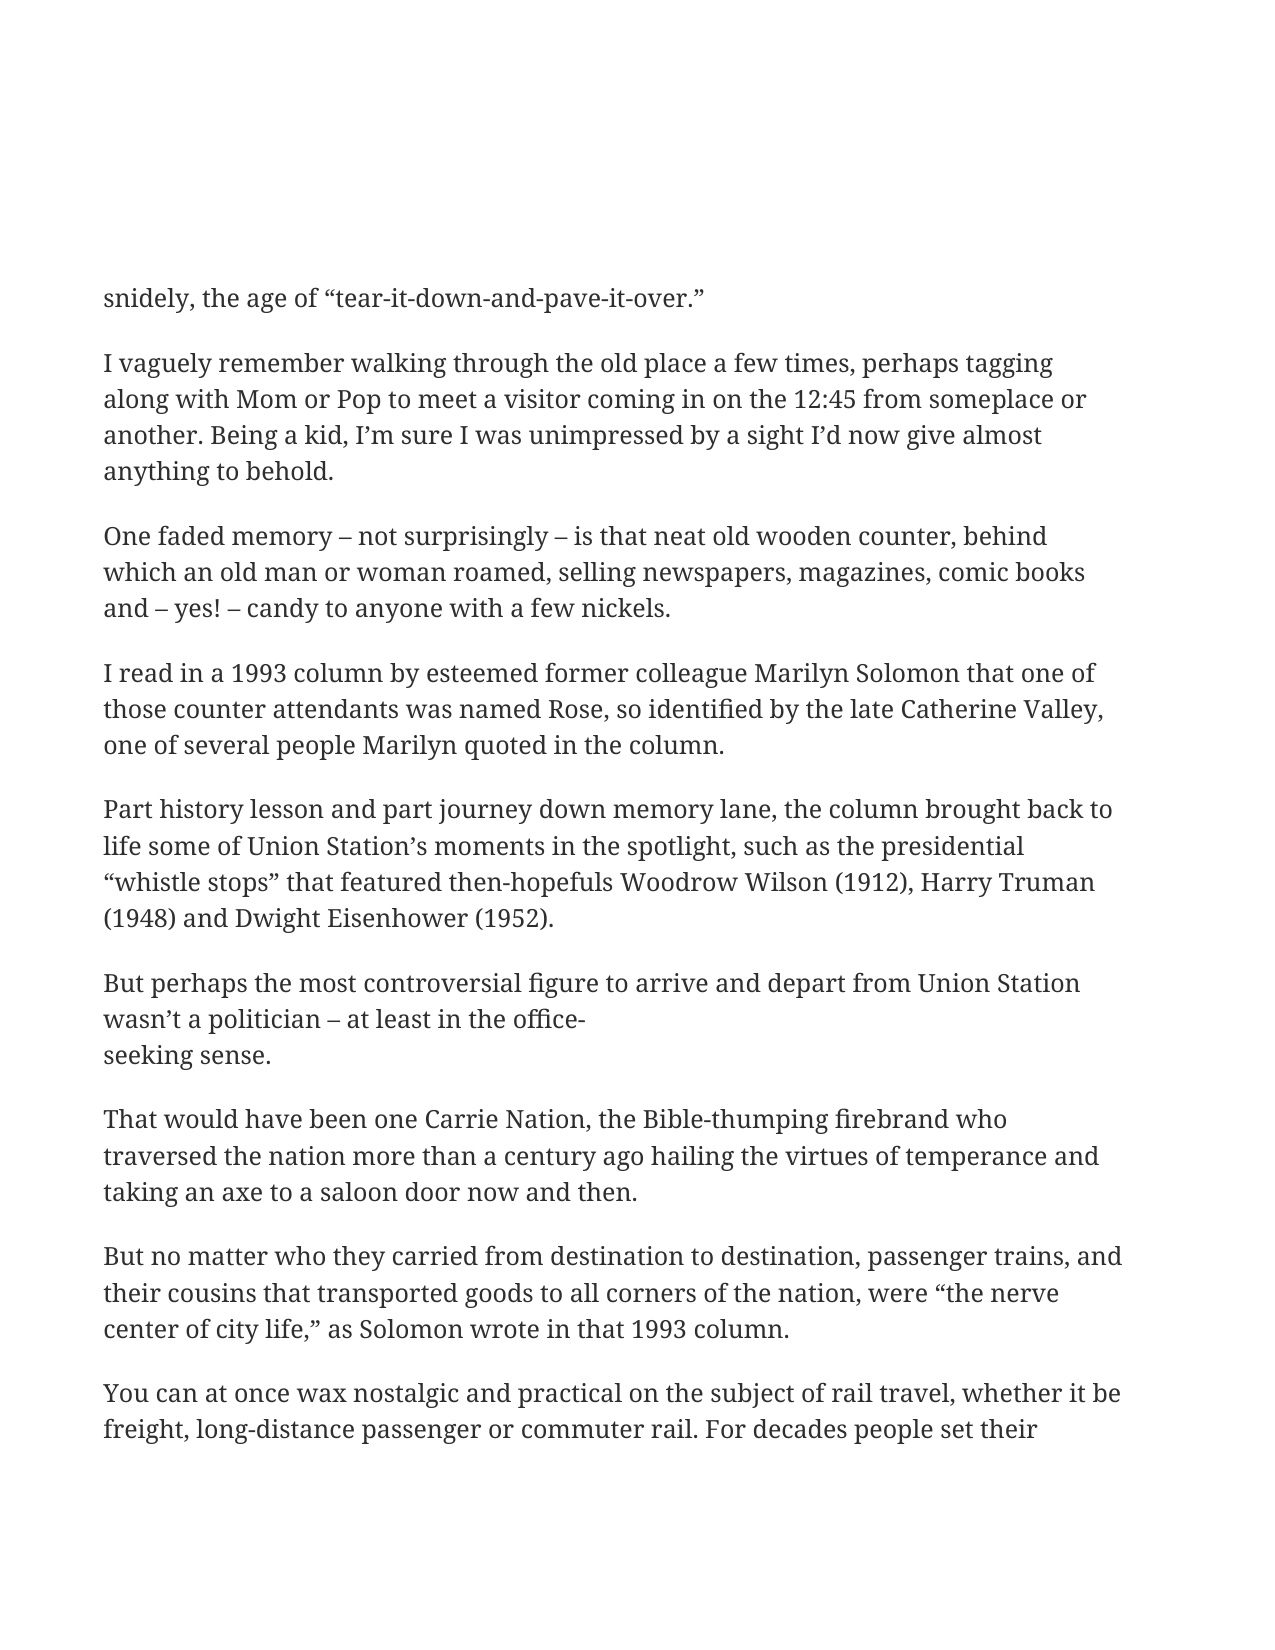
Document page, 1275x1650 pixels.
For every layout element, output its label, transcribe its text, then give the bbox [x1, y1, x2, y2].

text That would have been one Carrie Nation, the Bible-thumping firebrand who traversed the nation more than a century ago hailing the virtues of temperance and taking an axe to a saloon door now and then. [103, 1100, 1125, 1209]
text snidely, the age of “tear-it-down-and-pave-it-over.” [103, 279, 1125, 315]
text Part history lesson and part journey down memory lane, the column brought back to life some of Union Station’s moments in the spotlight, such as the presidential “whistle stops” that featured then-hopefuls Woodrow Wilson (1912), Harry Truman (1948) and Dwight Eisenhower (1952). [103, 790, 1125, 935]
text I read in a 1993 column by esteemed former colleague Marilyn Solomon that one of those counter attendants was named Rose, so identified by the late Catherine Valley, one of several people Marilyn quoted in the column. [103, 653, 1125, 762]
text I vaguely remember walking through the old place a few times, perhaps tagging along with Mom or Pop to meet a visitor coming in on the 12:45 from someplace or another. Being a kid, I’m sure I was unimpressed by a sight I’d now give almost anything to behold. [103, 343, 1125, 488]
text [103, 1374, 1125, 1446]
text But perhaps the most controversial figure to arrive and depart from Union Station wasn’t a politician – at least in the office- seeking sense. [103, 963, 1125, 1072]
text But no matter who they carried from destination to destination, passenger trains, and their cousins that transported goods to all corners of the nation, were “the nerve center of city life,” as Solomon wrote in that 1993 column. [103, 1237, 1125, 1346]
text One faded memory – not surprisingly – is that neat old wooden counter, behind which an old man or woman roamed, selling newspapers, magazines, comic books and – yes! – candy to anyone with a few nickels. [103, 516, 1125, 625]
